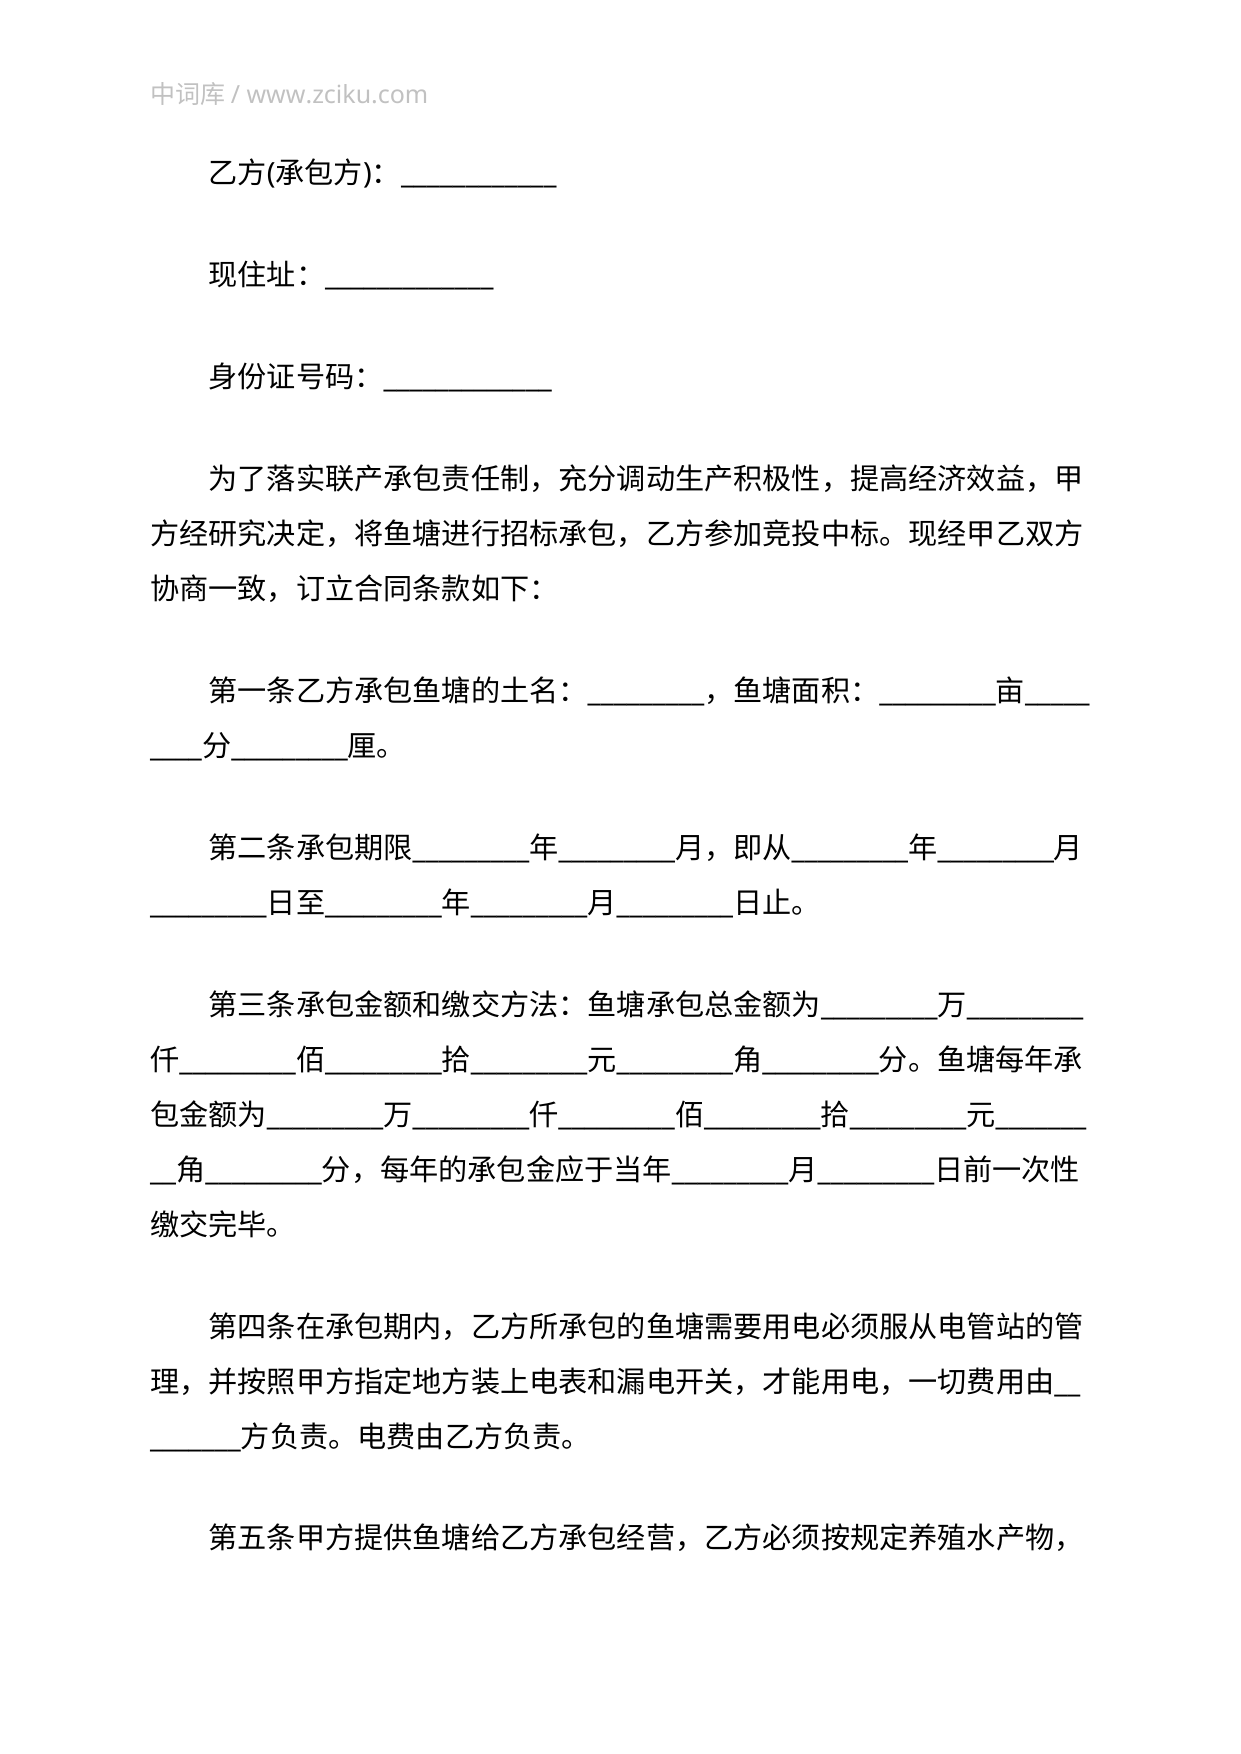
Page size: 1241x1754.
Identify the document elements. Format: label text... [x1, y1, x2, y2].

text 为了落实联产承包责任制，充分调动生产积极性，提高经济效益，甲方经研究决定，将鱼塘进行招标承包，乙方参加竞投中标。现经甲乙双方协商一致，订立合同条款如下： [150, 456, 1090, 608]
text 乙方(承包方)：____________ [150, 150, 1090, 192]
text 第四条在承包期内，乙方所承包的鱼塘需要用电必须服从电管站的管理，并按照甲方指定地方装上电表和漏电开关，才能用电，一切费用由_________方负责。电费由乙方负责。 [150, 1303, 1090, 1456]
text 身份证号码：_____________ [150, 354, 1090, 396]
text 现住址：_____________ [150, 252, 1090, 294]
text 第二条承包期限_________年_________月，即从_________年_________月_________日至_________年_________月_________日止。 [150, 824, 1090, 922]
text 第三条承包金额和缴交方法：鱼塘承包总金额为_________万_________仟_________佰_________拾_________元_________角_________分。鱼塘每年承包金额为_________万_________仟_________佰_________拾_________元_________角_________分，每年的承包金应于当年_________月_________日前一次性缴交完毕。 [150, 981, 1090, 1244]
text 第一条乙方承包鱼塘的土名：_________，鱼塘面积：_________亩_________分_________厘。 [150, 667, 1090, 765]
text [150, 1515, 1090, 1557]
